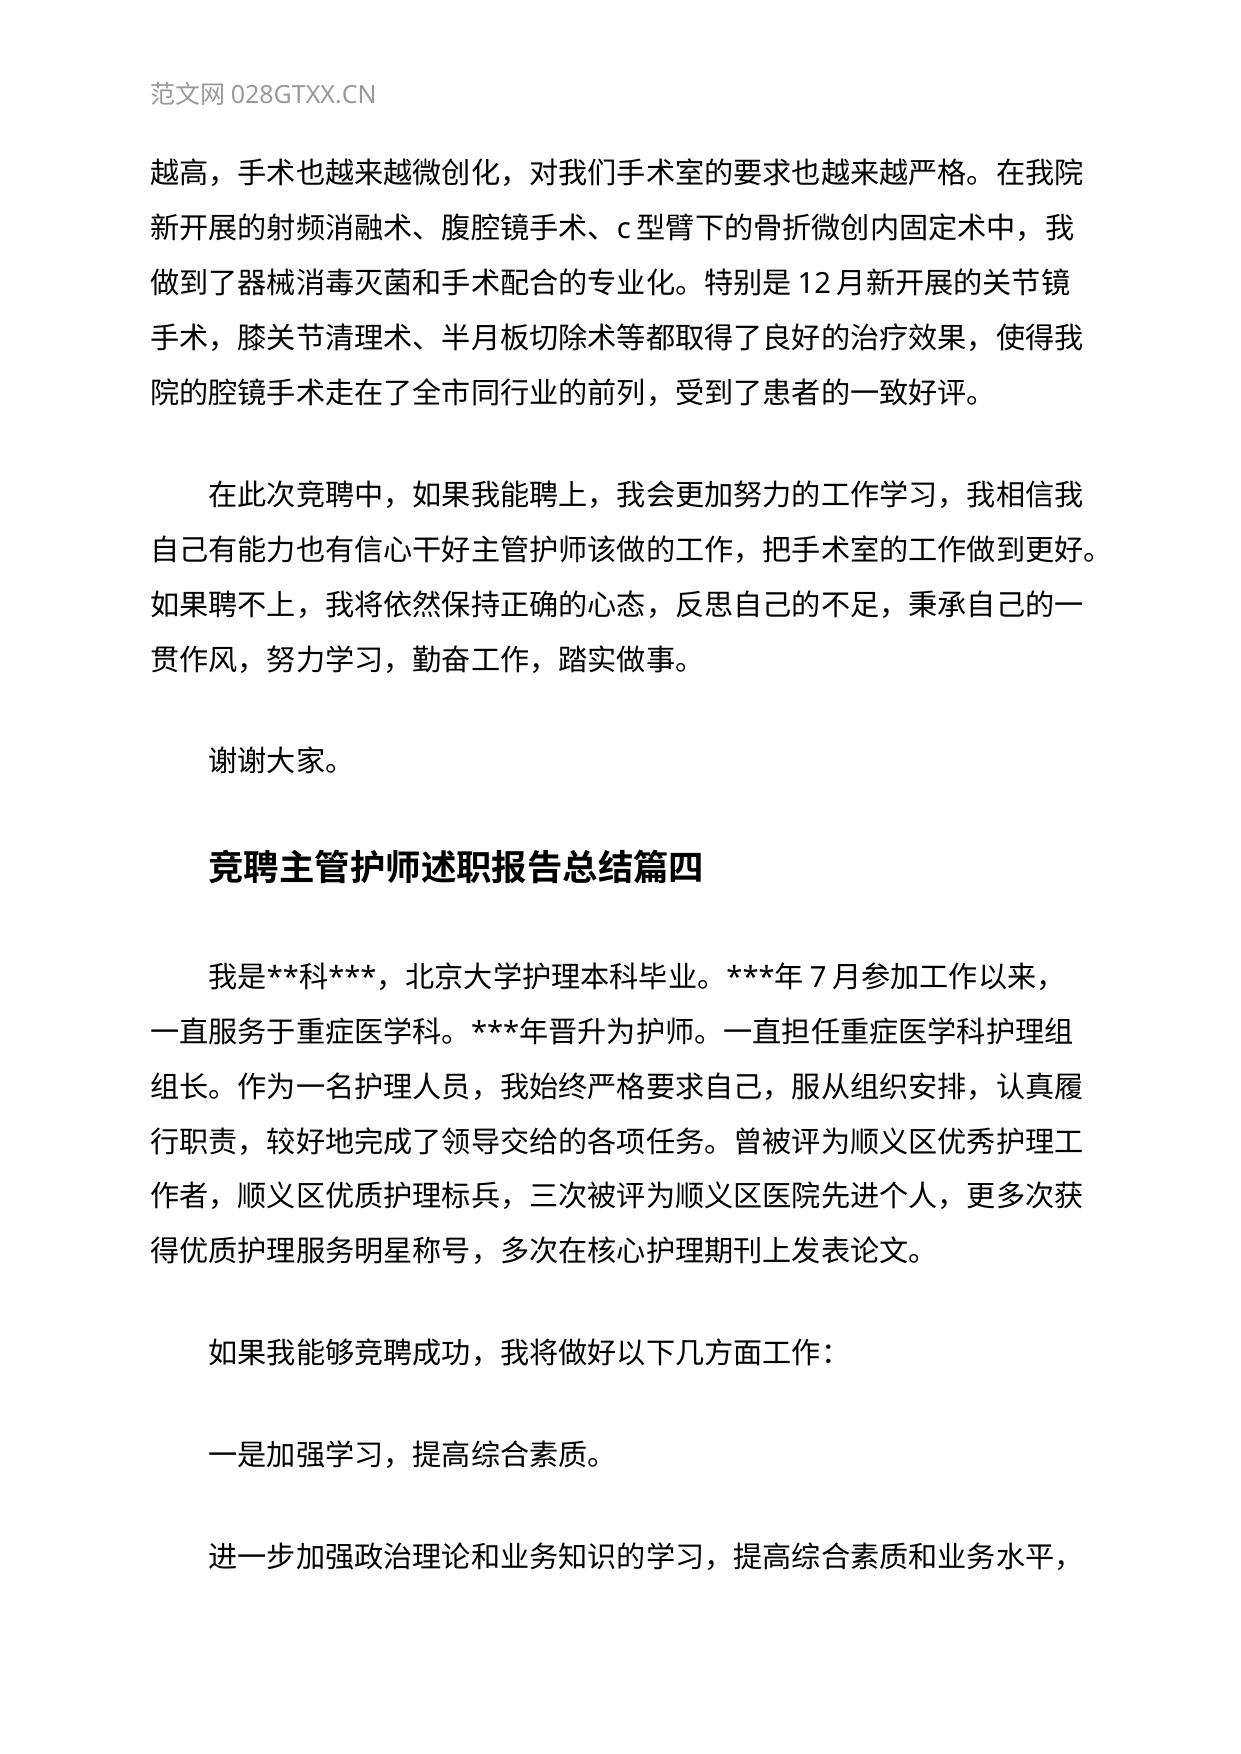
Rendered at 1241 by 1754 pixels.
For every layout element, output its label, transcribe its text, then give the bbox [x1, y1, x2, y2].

text 在此次竞聘中，如果我能聘上，我会更加努力的工作学习，我相信我自己有能力也有信心干好主管护师该做的工作，把手术室的工作做到更好。如果聘不上，我将依然保持正确的心态，反思自己的不足，秉承自己的一贯作风，努力学习，勤奋工作，踏实做事。 [150, 472, 1090, 678]
text 谢谢大家。 [150, 738, 1090, 780]
text 我是**科***，北京大学护理本科毕业。***年7月参加工作以来，一直服务于重症医学科。***年晋升为护师。一直担任重症医学科护理组组长。作为一名护理人员，我始终严格要求自己，服从组织安排，认真履行职责，较好地完成了领导交给的各项任务。曾被评为顺义区优秀护理工作者，顺义区优质护理标兵，三次被评为顺义区医院先进个人，更多次获得优质护理服务明星称号，多次在核心护理期刊上发表论文。 [150, 953, 1090, 1270]
text 一是加强学习，提高综合素质。 [150, 1431, 1090, 1474]
text 竞聘主管护师述职报告总结篇四 [150, 840, 1090, 891]
text 如果我能够竞聘成功，我将做好以下几方面工作： [150, 1330, 1090, 1372]
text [150, 150, 1090, 412]
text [150, 1533, 1090, 1576]
